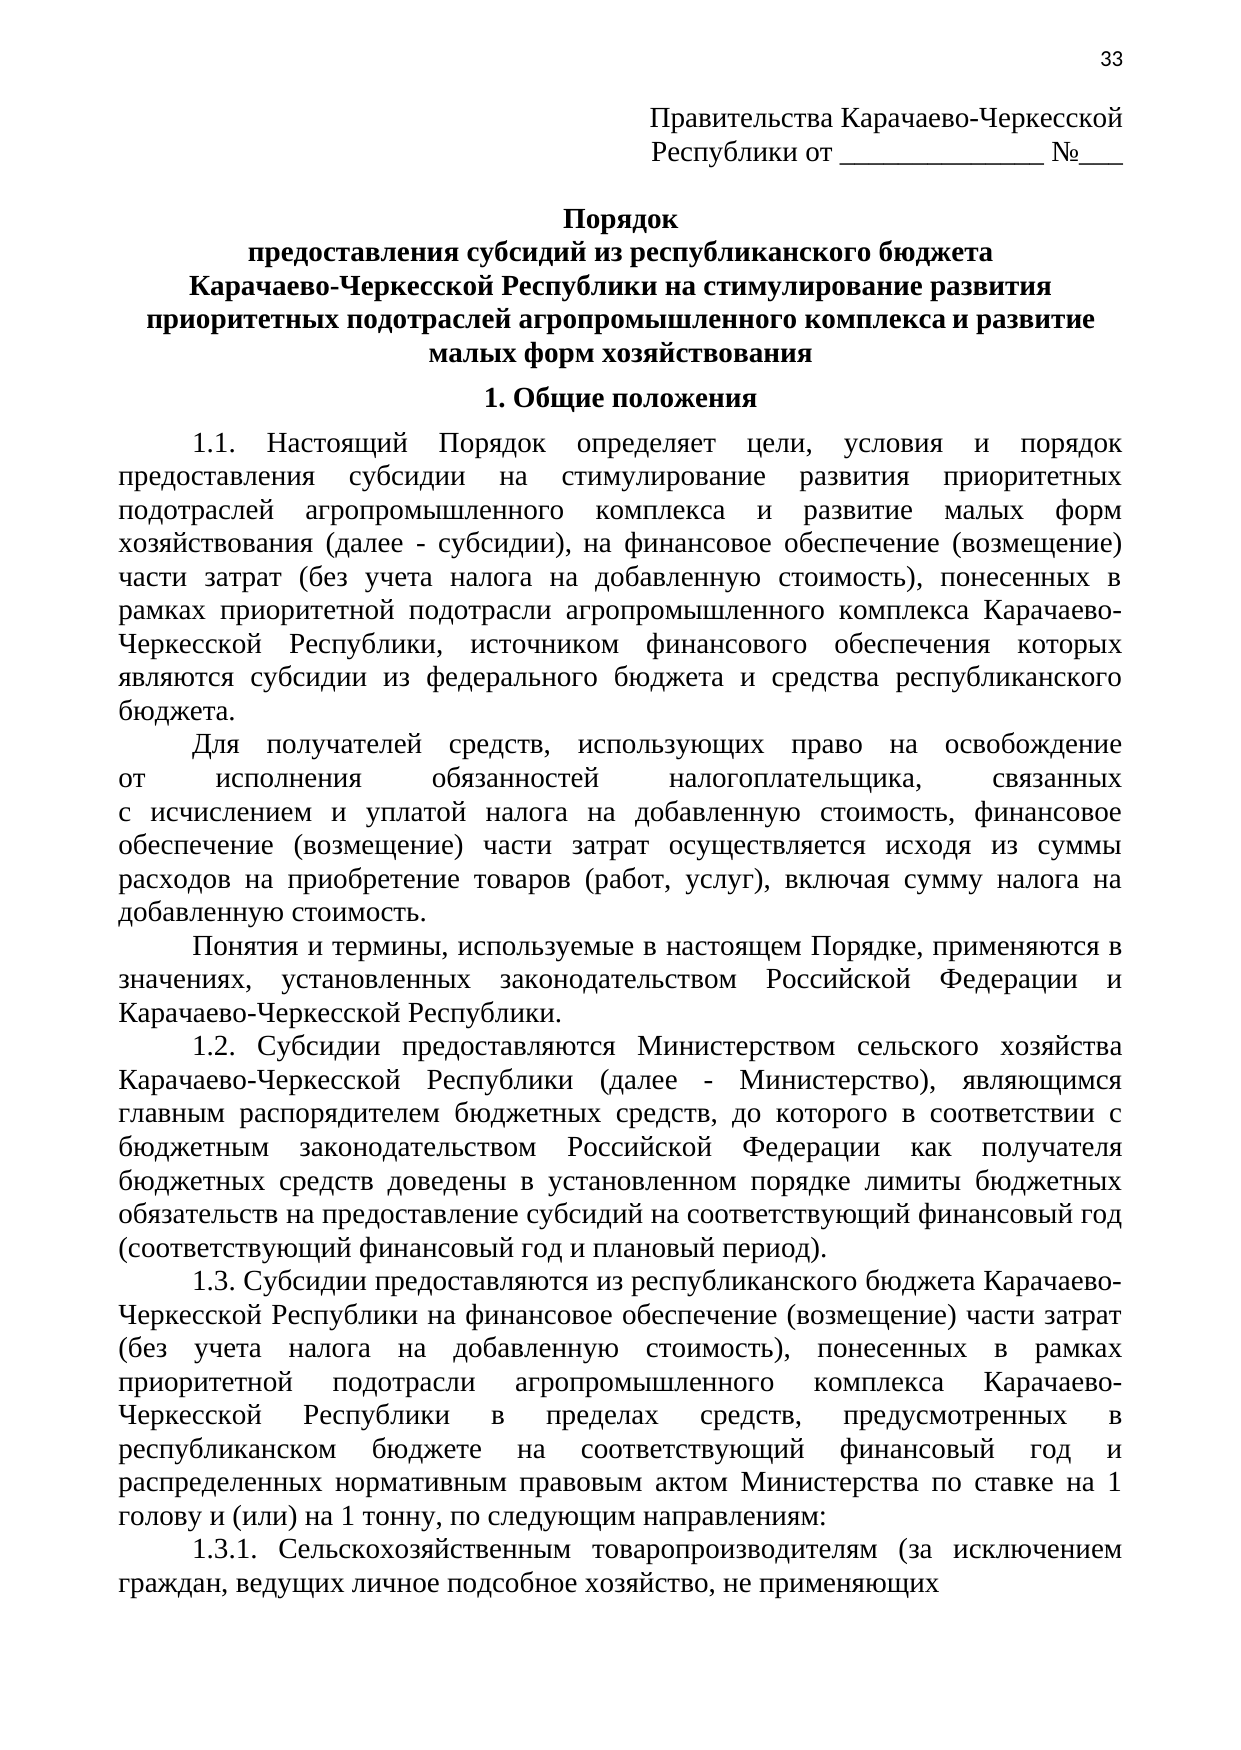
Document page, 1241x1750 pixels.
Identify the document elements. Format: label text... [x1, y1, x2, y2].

text Республики от ______________ №___ [118, 134, 1123, 167]
text Карачаево-Черкесской Республики на стимулирование развития [118, 268, 1123, 302]
text 1. Общие положения [118, 380, 1123, 413]
text предоставления субсидий из республиканского бюджета [118, 234, 1123, 268]
text Порядок [118, 201, 1123, 234]
text приоритетных подотраслей агропромышленного комплекса и развитие малых форм хозяйствования [118, 302, 1123, 369]
text Понятия и термины, используемые в настоящем Порядке, применяются в значениях, установленных законодательством Российской Федерации и Карачаево-Черкесской Республики. [118, 928, 1123, 1028]
text Правительства Карачаево-Черкесской [118, 100, 1123, 134]
text 1.2. Субсидии предоставляются Министерством сельского хозяйства Карачаево-Черкесской Республики (далее - Министерство), являющимся главным распорядителем бюджетных средств, до которого в соответствии с бюджетным законодательством Российской Федерации как получателя бюджетных средств доведены в установленном порядке лимиты бюджетных обязательств на предоставление субсидий на соответствующий финансовый год (соответствующий финансовый год и плановый период). [118, 1028, 1123, 1263]
text 1.1. Настоящий Порядок определяет цели, условия и порядок предоставления субсидии на стимулирование развития приоритетных подотраслей агропромышленного комплекса и развитие малых форм хозяйствования (далее - субсидии), на финансовое обеспечение (возмещение) части затрат (без учета налога на добавленную стоимость), понесенных в рамках приоритетной подотрасли агропромышленного комплекса Карачаево-Черкесской Республики, источником финансового обеспечения которых являются субсидии из федерального бюджета и средства республиканского бюджета. [118, 425, 1123, 727]
text 1.3.1. Сельскохозяйственным товаропроизводителям (за исключением граждан, ведущих личное подсобное хозяйство, не применяющих [118, 1532, 1123, 1599]
text 1.3. Субсидии предоставляются из республиканского бюджета Карачаево-Черкесской Республики на финансовое обеспечение (возмещение) части затрат (без учета налога на добавленную стоимость), понесенных в рамках приоритетной подотрасли агропромышленного комплекса Карачаево-Черкесской Республики в пределах средств, предусмотренных в республиканском бюджете на соответствующий финансовый год и распределенных нормативным правовым актом Министерства по ставке на 1 голову и (или) на 1 тонну, по следующим направлениям: [118, 1263, 1123, 1532]
text Для получателей средств, использующих право на освобождение от исполнения обязанностей налогоплательщика, связанных с исчислением и уплатой налога на добавленную стоимость, финансовое обеспечение (возмещение) части затрат осуществляется исходя из суммы расходов на приобретение товаров (работ, услуг), включая сумму налога на добавленную стоимость. [118, 727, 1123, 928]
